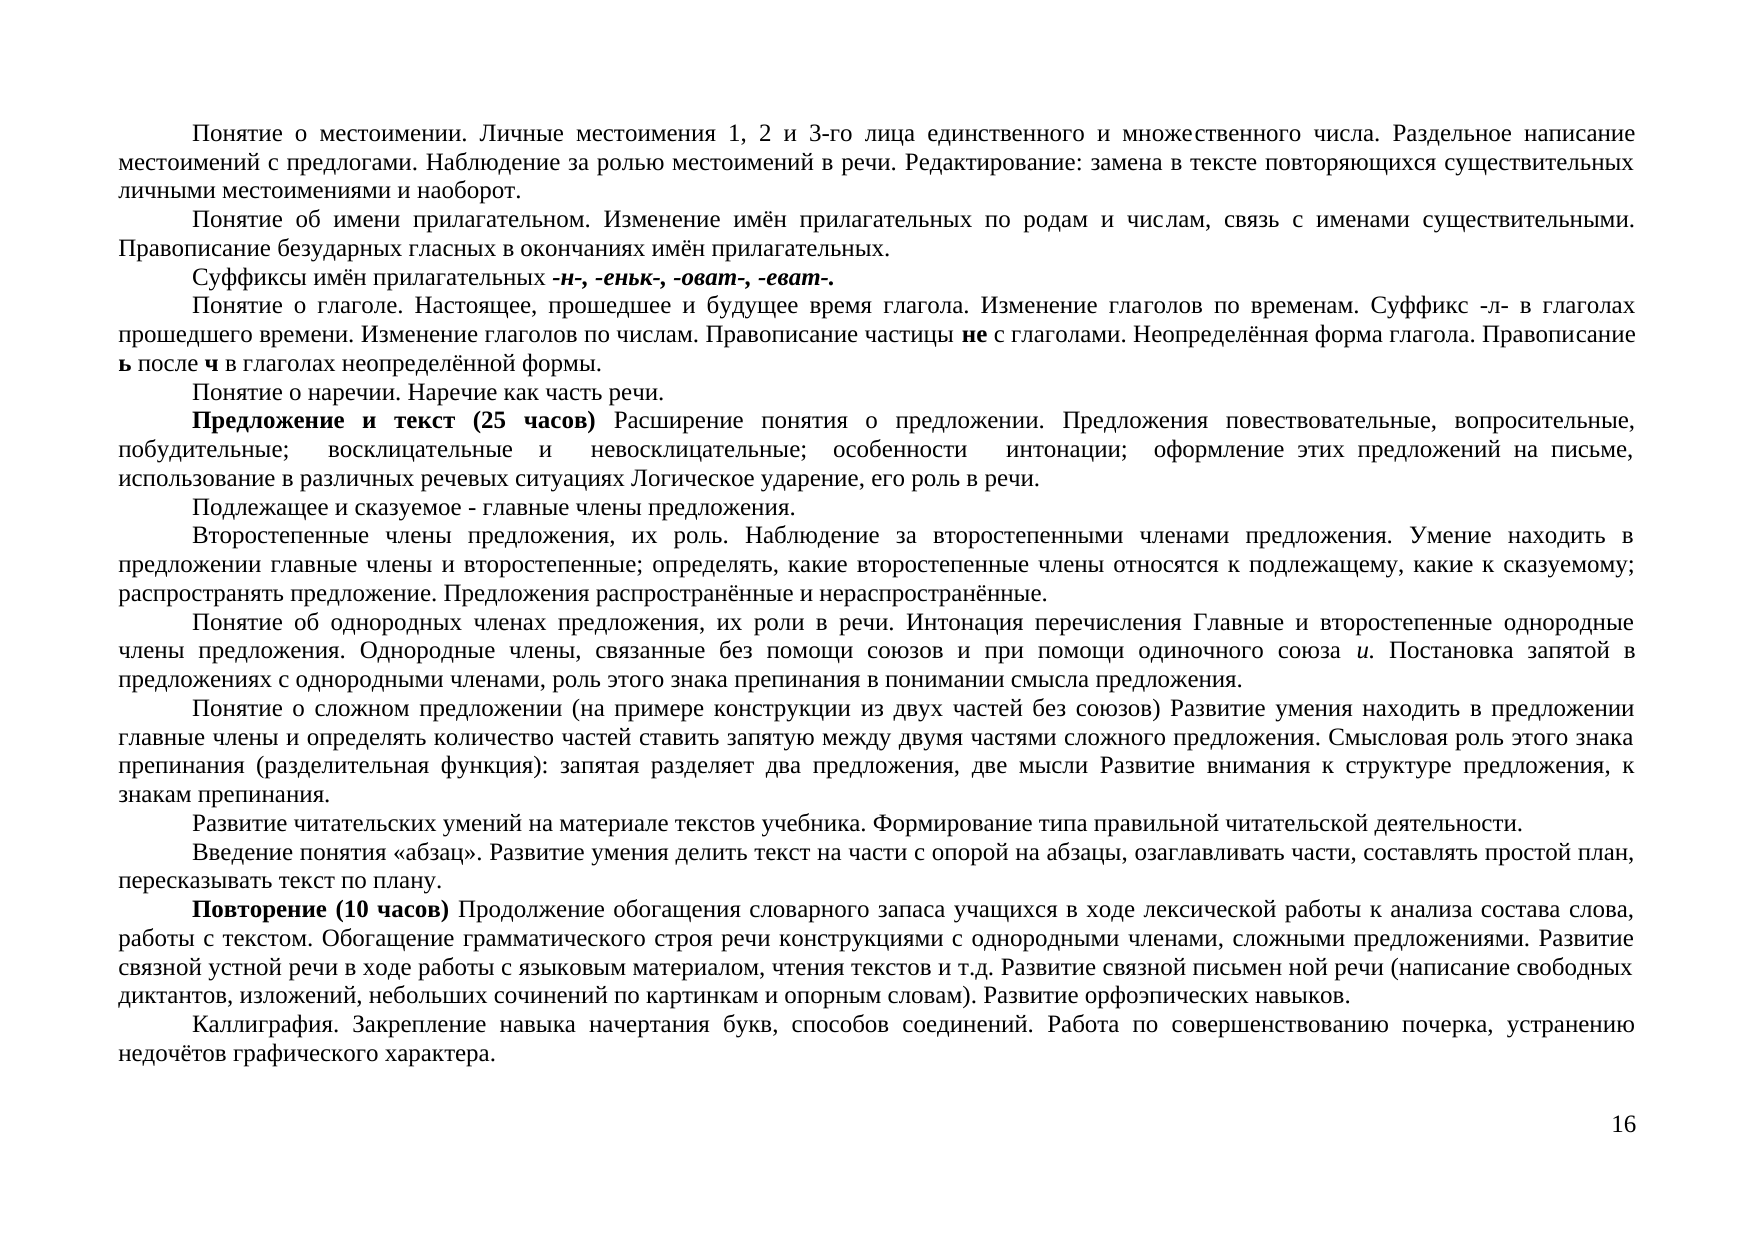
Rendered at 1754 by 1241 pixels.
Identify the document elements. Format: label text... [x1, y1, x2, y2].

text Второстепенные члены предложения, их роль. Наблюдение за второстепенными членами предложения. Умение находить в предложении главные члены и второстепенные; определять, какие второстепенные члены относятся к подлежащему, какие к сказуемому; распространять предложение. Предложения распространённые и нераспространённые. [118, 521, 1636, 607]
text Понятие о местоимении. Личные местоимения 1, 2 и 3-го лица единственного и множественного числа. Раздельное написание местоимений с предлогами. Наблюдение за ролью местоимений в речи. Редактирование: замена в тексте повторяющихся существительных личными местоимениями и наоборот. [118, 118, 1636, 204]
text Понятие о глаголе. Настоящее, прошедшее и будущее время глагола. Изменение глаголов по временам. Суффикс -л- в глаголах прошедшего времени. Изменение глаголов по числам. Правописание частицы не с глаголами. Неопределённая форма глагола. Правописание ь после ч в глаголах неопределённой формы. [118, 291, 1636, 377]
text Понятие об однородных членах предложения, их роли в речи. Интонация перечисления Главные и второстепенные однородные члены предложения. Однородные члены, связанные без помощи союзов и при помощи одиночного союза и. Постановка запятой в предложениях с однородными членами, роль этого знака препинания в понимании смысла предложения. [118, 607, 1636, 693]
text Понятие о сложном предложении (на примере конструкции из двух частей без союзов) Развитие умения находить в предложении главные члены и определять количество частей ставить запятую между двумя частями сложного предложения. Смысловая роль этого знака препинания (разделительная функция): запятая разделяет два предложения, две мысли Развитие внимания к структуре предложения, к знакам препинания. [118, 693, 1636, 808]
text Понятие о наречии. Наречие как часть речи. [118, 377, 1636, 406]
text Развитие читательских умений на материале текстов учебника. Формирование типа правильной читательской деятельности. [118, 808, 1636, 837]
text Понятие об имени прилагательном. Изменение имён прилагательных по родам и числам, связь с именами существительными. Правописание безударных гласных в окончаниях имён прилагательных. [118, 204, 1636, 262]
text Введение понятия «абзац». Развитие умения делить текст на части с опорой на абзацы, озаглавливать части, составлять простой план, пересказывать текст по плану. [118, 837, 1636, 894]
text Суффиксы имён прилагательных -н-, -еньк-, -оват-, -еват-. [118, 262, 1636, 291]
text Каллиграфия. Закрепление навыка начертания букв, способов соединений. Работа по совершенствованию почерка, устранению недочётов графического характера. [118, 1009, 1636, 1067]
text Предложение и текст (25 часов) Расширение понятия о предложении. Предложения повествовательные, вопросительные, побудительные; восклицательные и невосклицательные; особенности интонации; оформление этих предложений на письме, использование в различных речевых ситуациях Логическое ударение, его роль в речи. [118, 406, 1636, 492]
text Повторение (10 часов) Продолжение обогащения словарного запаса учащихся в ходе лексической работы к анализа состава слова, работы с текстом. Обогащение грамматического строя речи конструкциями с однородными членами, сложными предложениями. Развитие связной устной речи в ходе работы с языковым материалом, чтения текстов и т.д. Развитие связной письмен ной речи (написание свободных диктантов, изложений, небольших сочинений по картинкам и опорным словам). Развитие орфоэпических навыков. [118, 894, 1636, 1009]
text Подлежащее и сказуемое - главные члены предложения. [118, 492, 1636, 521]
